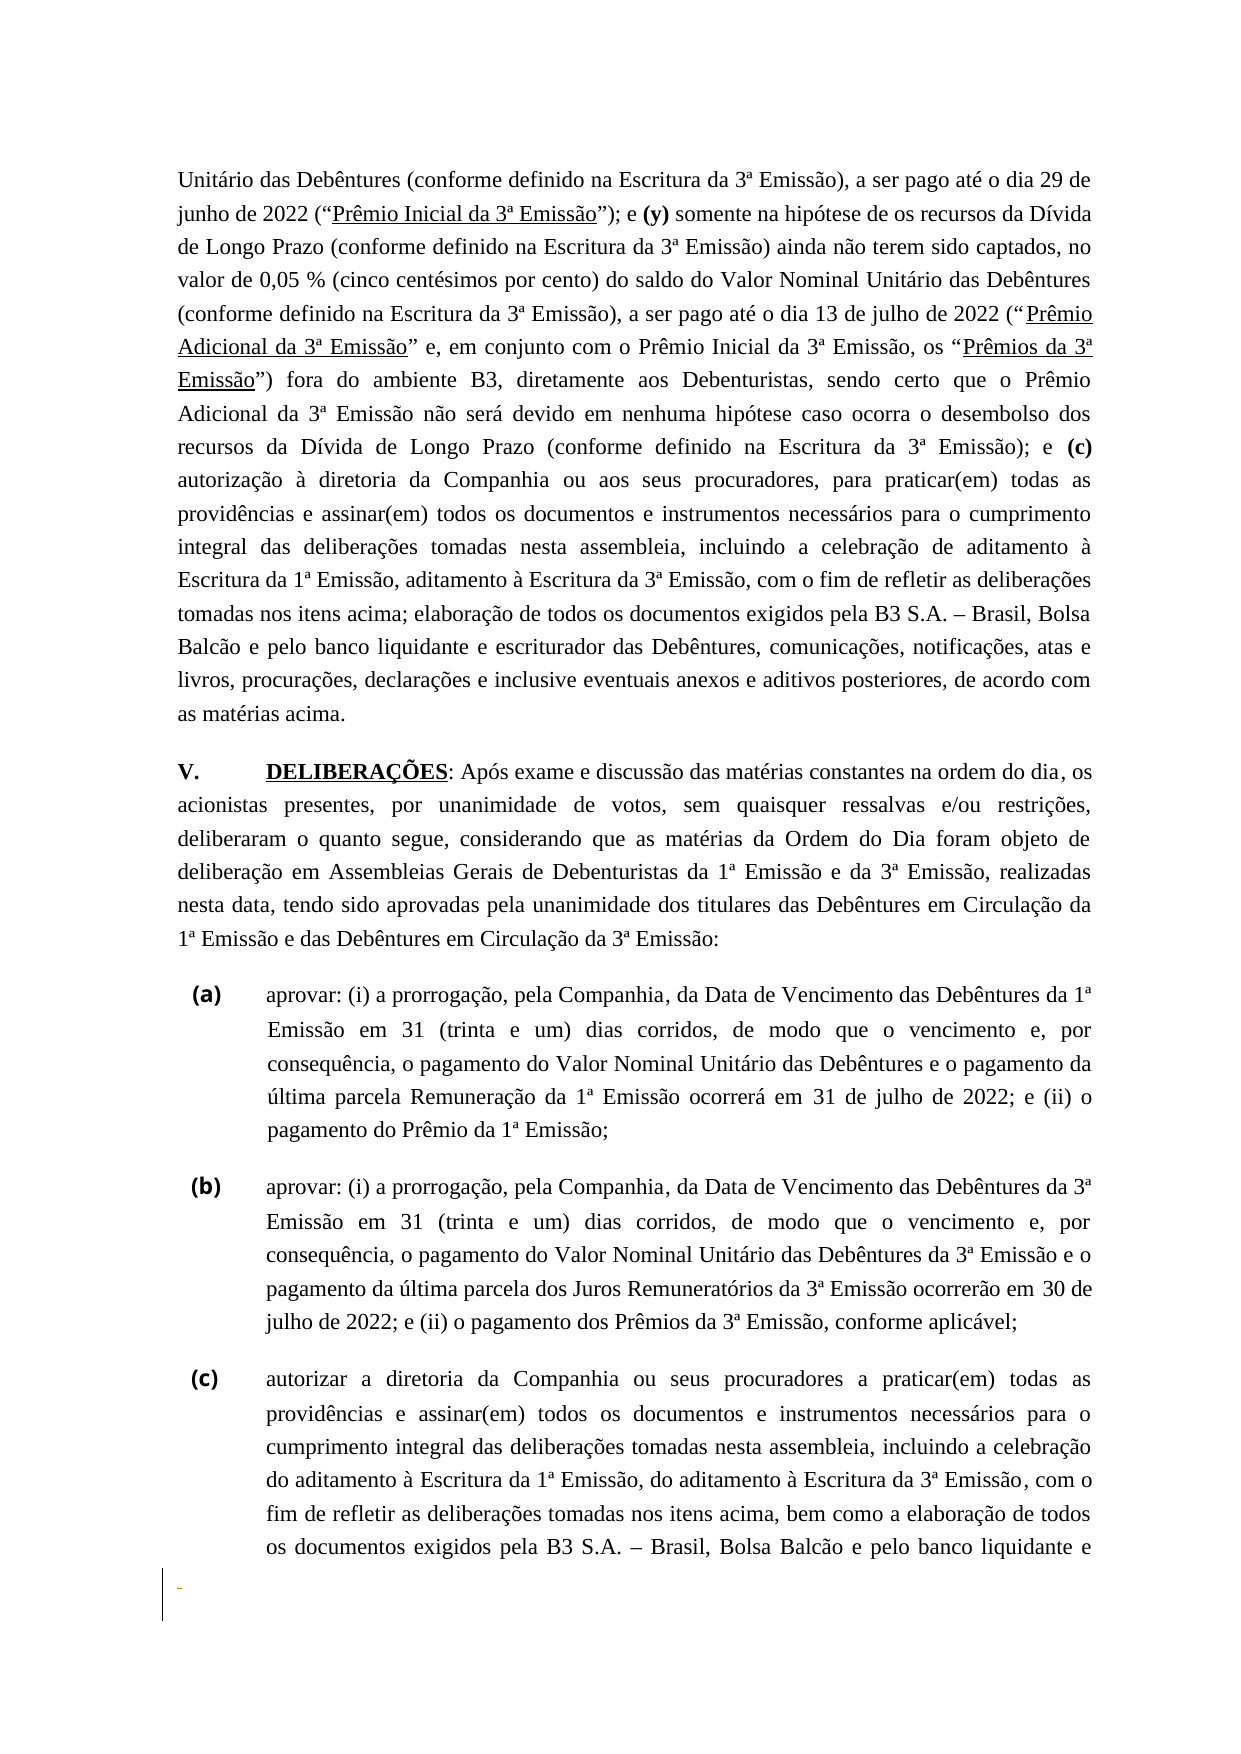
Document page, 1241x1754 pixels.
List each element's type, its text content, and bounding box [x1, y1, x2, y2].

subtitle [191, 1359, 1092, 1559]
subtitle aprovar: (i) a prorrogação, pela Companhia, da Data de Vencimento das Debêntures da 3ª Emissão em 31 (trinta e um) dias corridos, de modo que o vencimento e, por consequência, o pagamento do Valor Nominal Unitário das Debêntures da 3ª Emissão e o pagamento da última parcela dos Juros Remuneratórios da 3ª Emissão ocorrerão em 30 de julho de 2022; e (ii) o pagamento dos Prêmios da 3ª Emissão, conforme aplicável; [191, 1168, 1092, 1334]
text V. DELIBERAÇÕES: Após exame e discussão das matérias constantes na ordem do dia, os acionistas presentes, por unanimidade de votos, sem quaisquer ressalvas e/ou restrições, deliberaram o quanto segue, considerando que as matérias da Ordem do Dia foram objeto de deliberação em Assembleias Gerais de Debenturistas da 1ª Emissão e da 3ª Emissão, realizadas nesta data, tendo sido aprovadas pela unanimidade dos titulares das Debêntures em Circulação da 1ª Emissão e das Debêntures em Circulação da 3ª Emissão: [177, 751, 1092, 951]
subtitle aprovar: (i) a prorrogação, pela Companhia, da Data de Vencimento das Debêntures da 1ª Emissão em 31 (trinta e um) dias corridos, de modo que o vencimento e, por consequência, o pagamento do Valor Nominal Unitário das Debêntures e o pagamento da última parcela Remuneração da 1ª Emissão ocorrerá em 31 de julho de 2022; e (ii) o pagamento do Prêmio da 1ª Emissão; [192, 976, 1092, 1143]
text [177, 159, 1092, 726]
